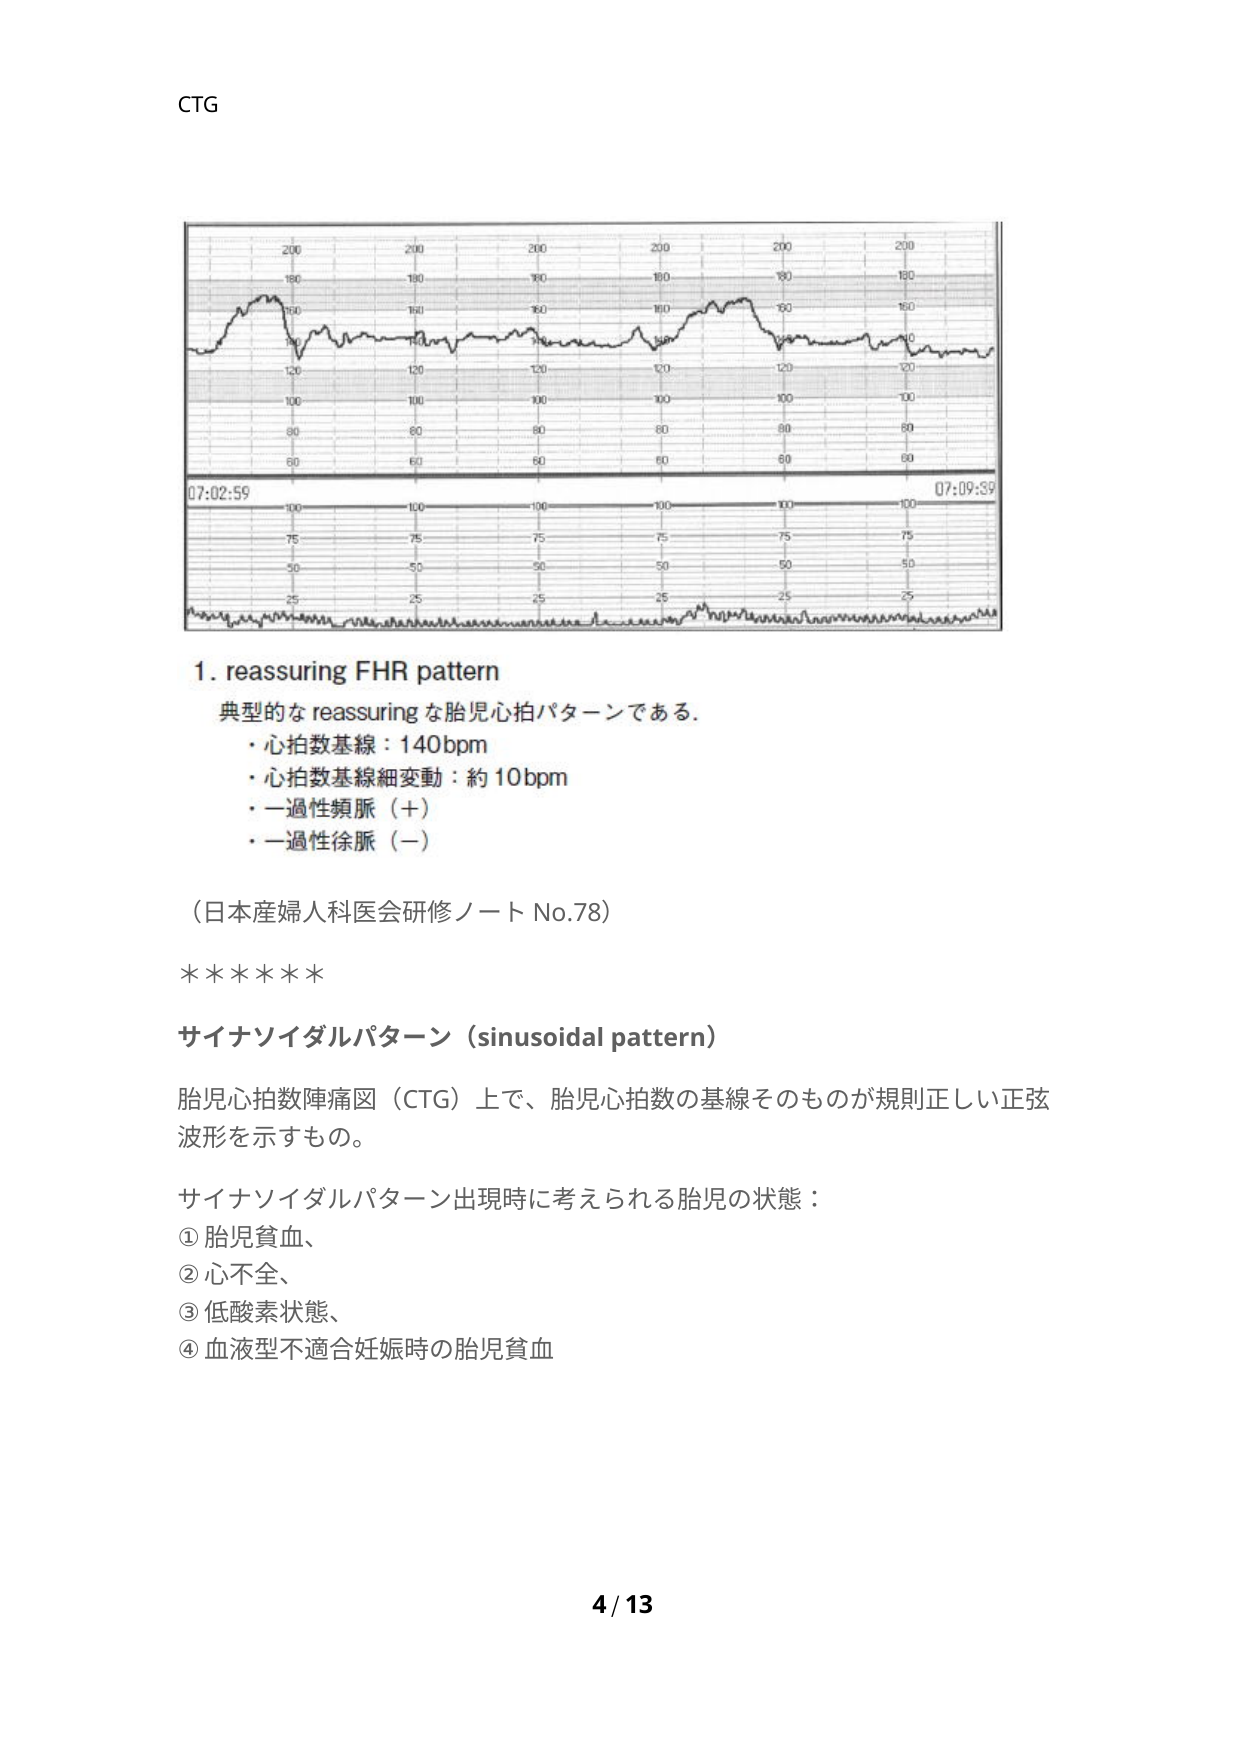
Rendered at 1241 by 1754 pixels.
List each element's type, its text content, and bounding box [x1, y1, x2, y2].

picture [177, 216, 1013, 869]
text ＊＊＊＊＊＊ [177, 954, 1063, 992]
text サイナソイダルパターン（sinusoidal pattern） [177, 1017, 1063, 1054]
text 胎児心拍数陣痛図（CTG）上で、胎児心拍数の基線そのものが規則正しい正弦波形を示すもの。 [177, 1079, 1063, 1154]
text サイナソイダルパターン出現時に考えられる胎児の状態： ①胎児貧血、 ②心不全、 ③低酸素状態、 ④血液型不適合妊娠時の胎児貧血 [177, 1179, 1063, 1367]
